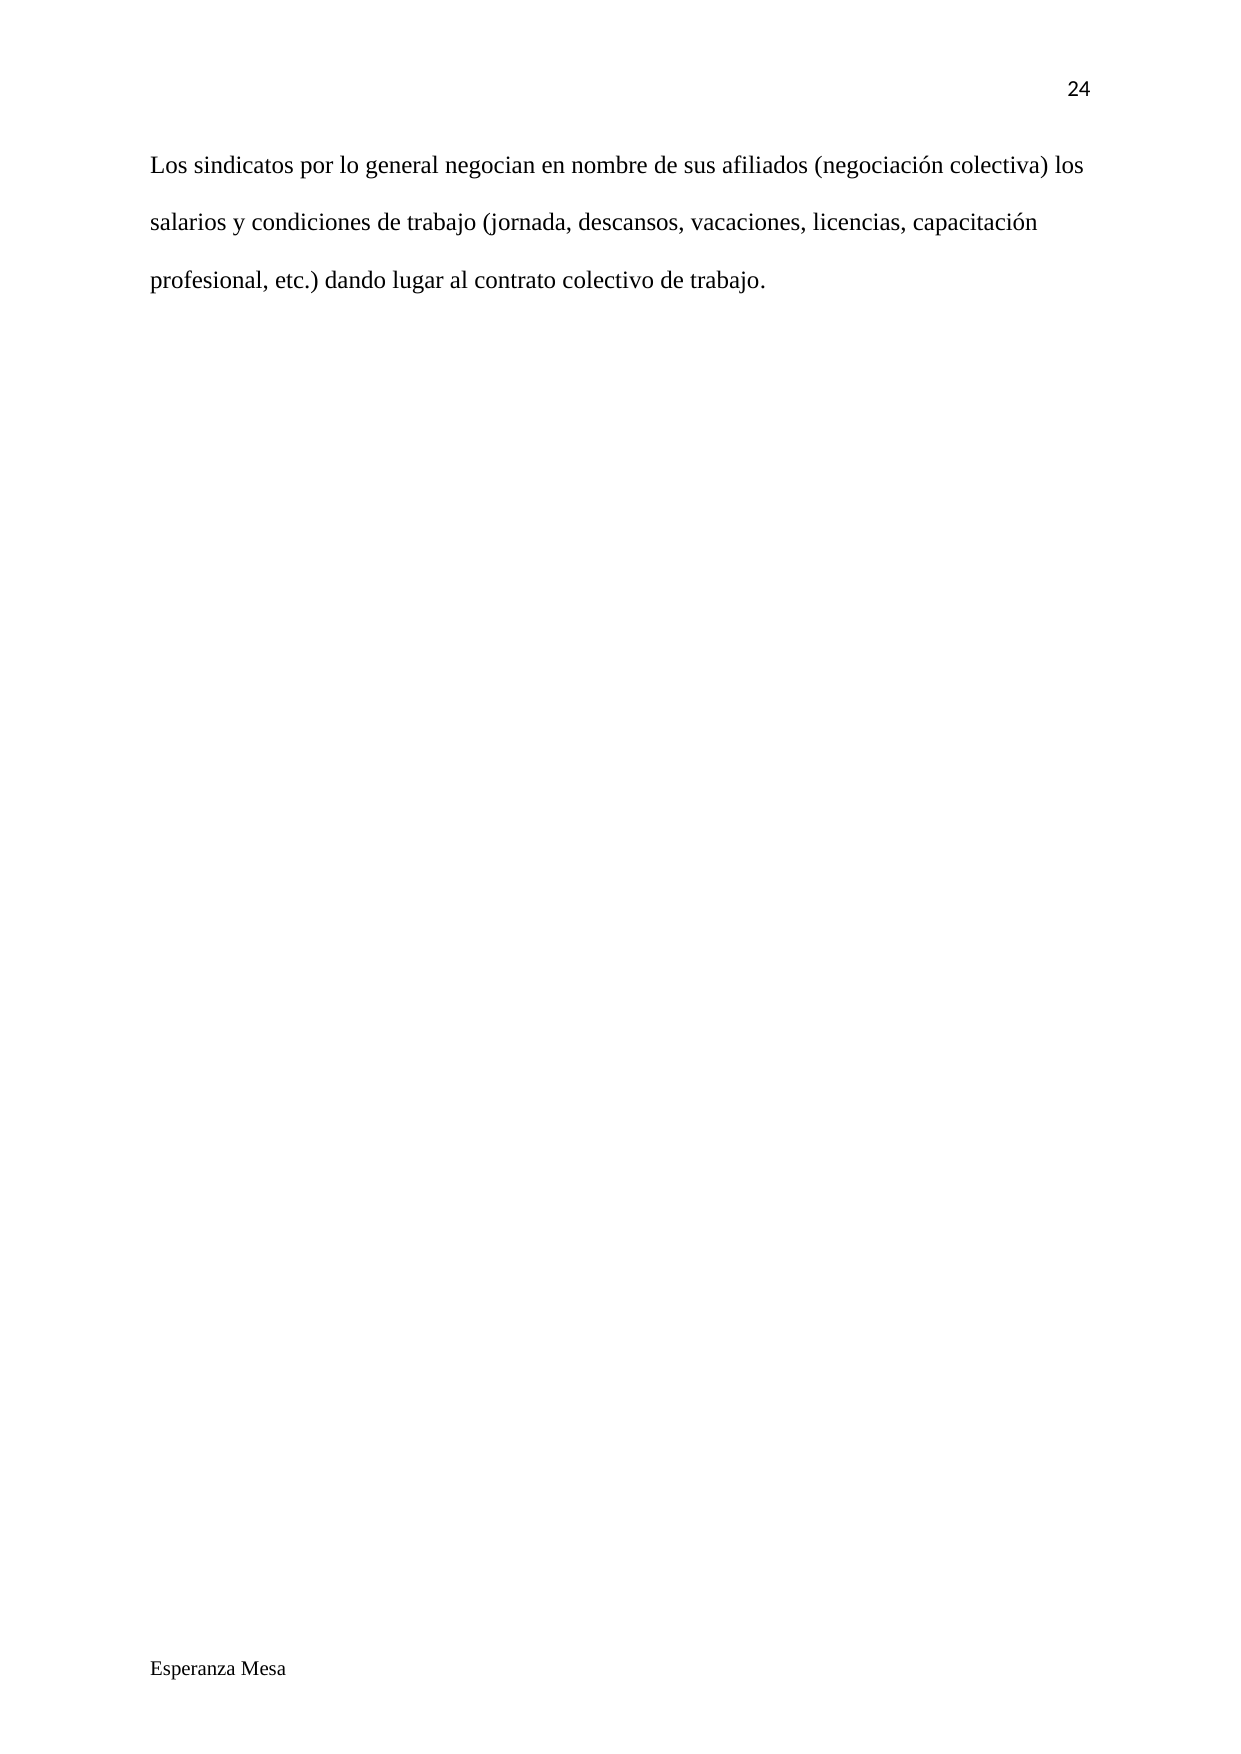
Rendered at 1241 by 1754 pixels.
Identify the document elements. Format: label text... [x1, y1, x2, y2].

text Los sindicatos por lo general negocian en nombre de sus afiliados (negociación colectiva) los salarios y condiciones de trabajo (jornada, descansos, vacaciones, licencias, capacitación profesional, etc.) dando lugar al contrato colectivo de trabajo. [150, 150, 1090, 294]
